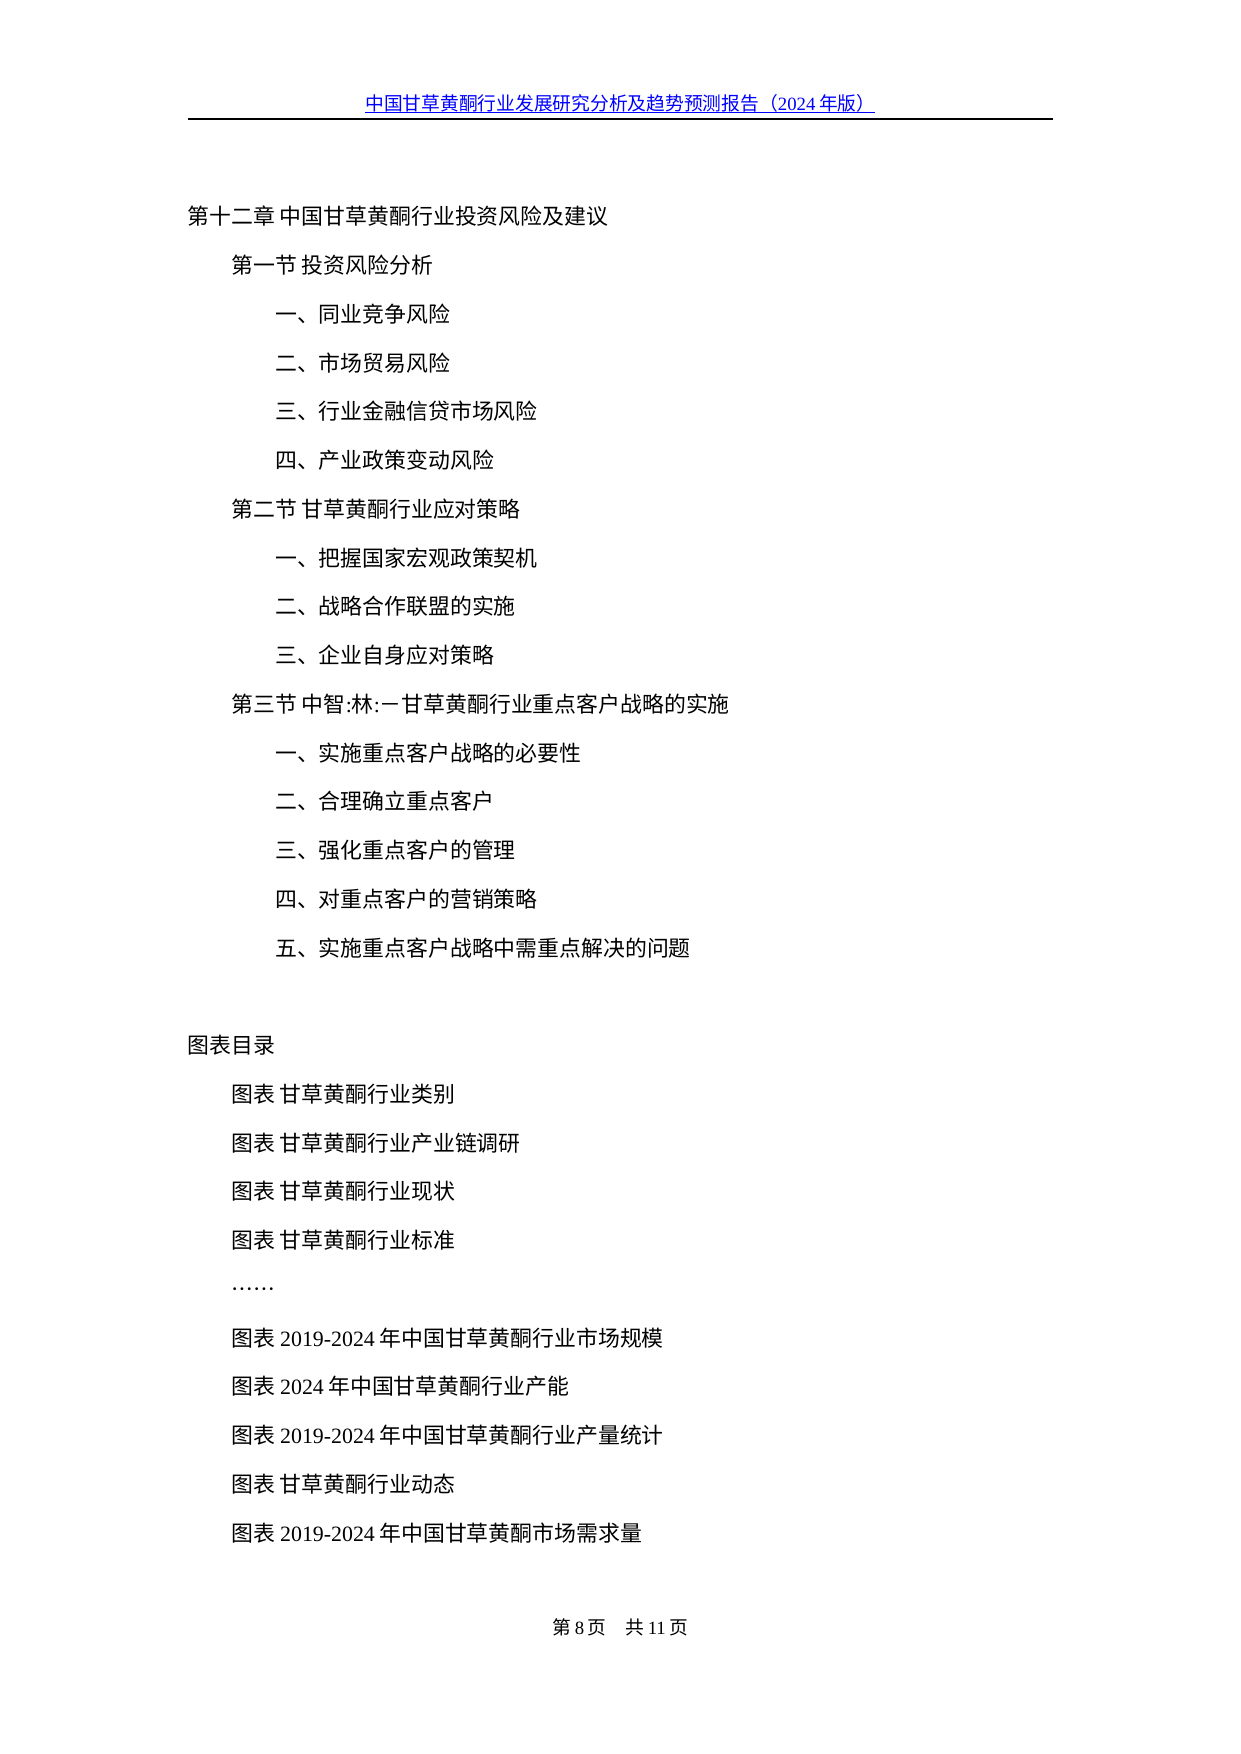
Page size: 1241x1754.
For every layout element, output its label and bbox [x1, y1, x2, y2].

text [187, 150, 1053, 1548]
